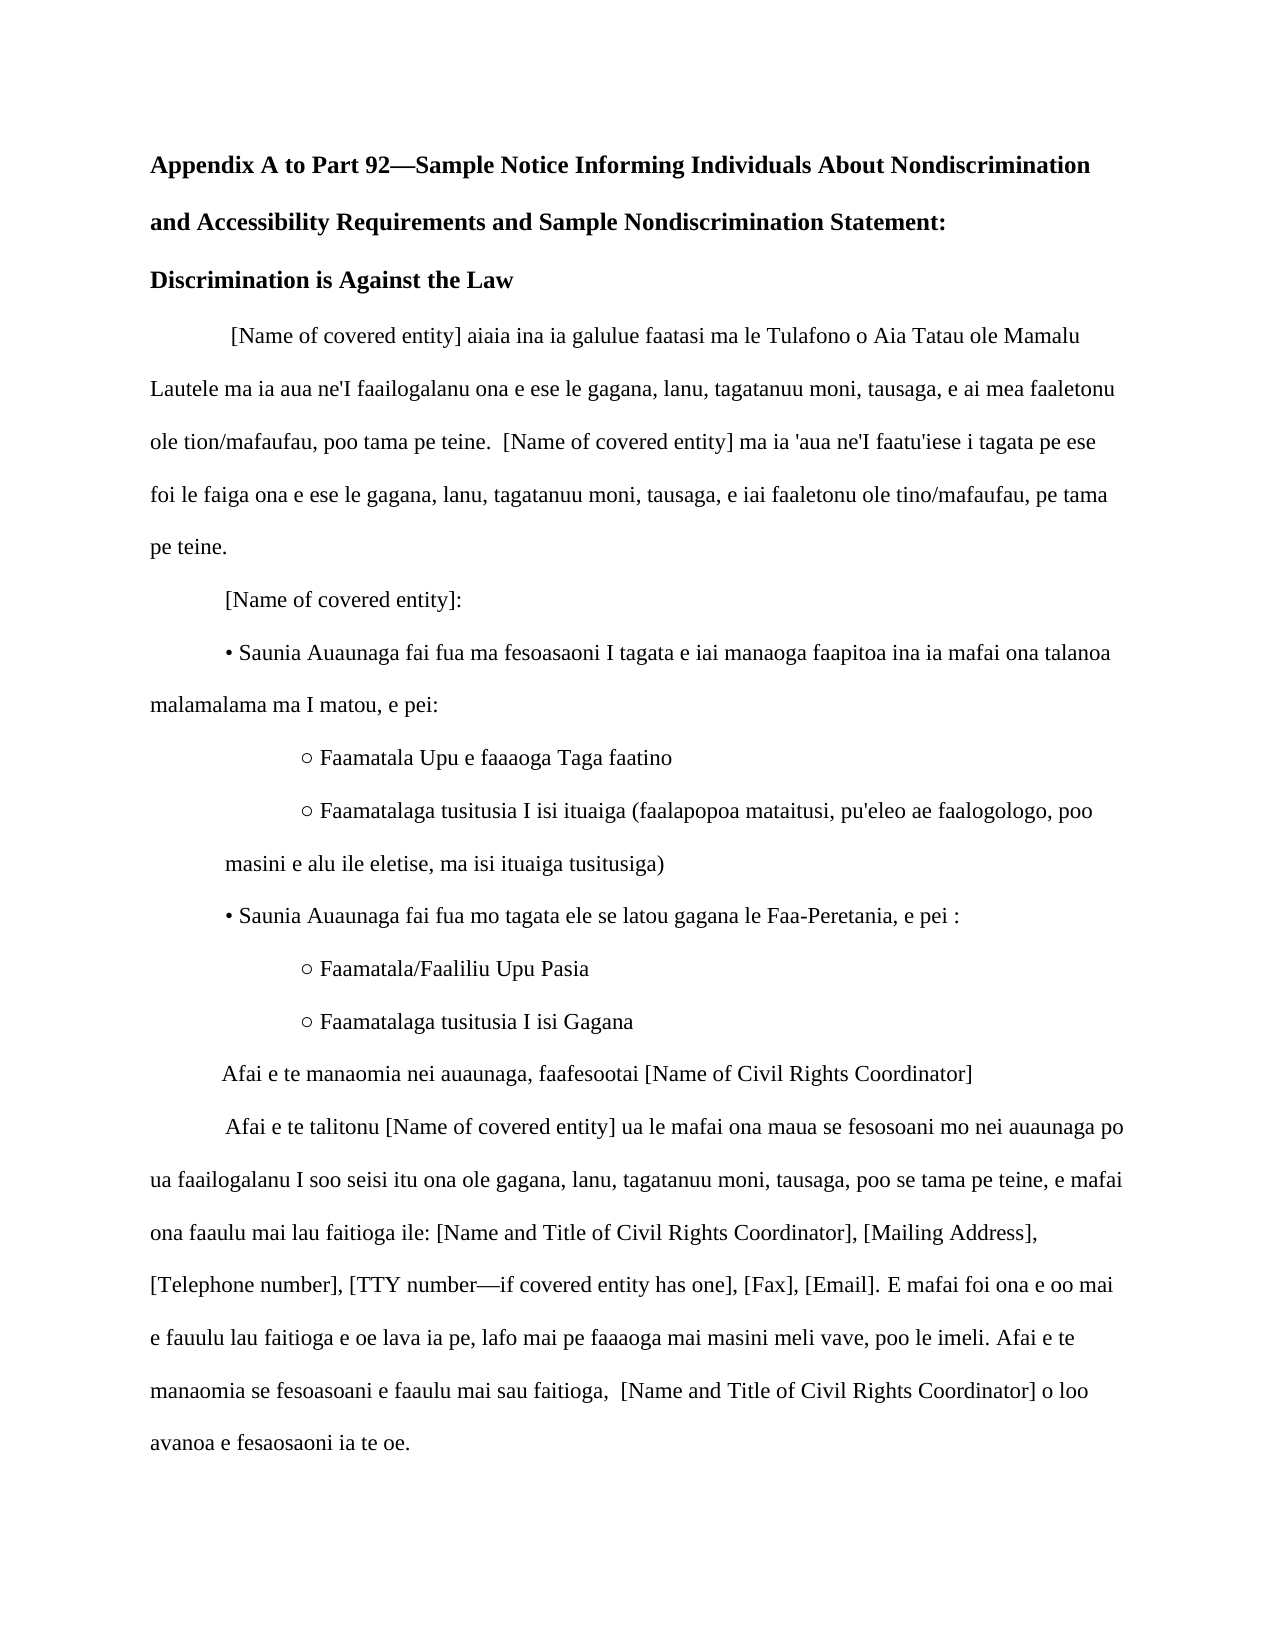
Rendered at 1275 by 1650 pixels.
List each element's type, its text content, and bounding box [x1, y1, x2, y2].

text • Saunia Auaunaga fai fua mo tagata ele se latou gagana le Faa-Peretania, e pei : [150, 902, 1125, 929]
text ○ Faamatalaga tusitusia I isi ituaiga (faalapopoa mataitusi, pu'eleo ae faalogologo, poo masini e alu ile eletise, ma isi ituaiga tusitusiga) [225, 797, 1125, 876]
text ○ Faamatalaga tusitusia I isi Gagana [150, 1008, 1125, 1034]
text • Saunia Auaunaga fai fua ma fesoasaoni I tagata e iai manaoga faapitoa ina ia mafai ona talanoa malamalama ma I matou, e pei: [150, 639, 1125, 718]
text Afai e te manaomia nei auaunaga, faafesootai [Name of Civil Rights Coordinator] [150, 1060, 1125, 1087]
text ○ Faamatala/Faaliliu Upu Pasia [150, 955, 1125, 981]
text [Name of covered entity] aiaia ina ia galulue faatasi ma le Tulafono o Aia Tatau ole Mamalu Lautele ma ia aua ne'I faailogalanu ona e ese le gagana, lanu, tagatanuu moni, tausaga, e ai mea faaletonu ole tion/mafaufau, poo tama pe teine. [Name of covered entity] ma ia 'aua ne'I faatu'iese i tagata pe ese foi le faiga ona e ese le gagana, lanu, tagatanuu moni, tausaga, e iai faaletonu ole tino/mafaufau, pe tama pe teine. [150, 322, 1125, 560]
text Afai e te talitonu [Name of covered entity] ua le mafai ona maua se fesosoani mo nei auaunaga po ua faailogalanu I soo seisi itu ona ole gagana, lanu, tagatanuu moni, tausaga, poo se tama pe teine, e mafai ona faaulu mai lau faitioga ile: [Name and Title of Civil Rights Coordinator], [Mailing Address], [Telephone number], [TTY number—if covered entity has one], [Fax], [Email]. E mafai foi ona e oo mai e fauulu lau faitioga e oe lava ia pe, lafo mai pe faaaoga mai masini meli vave, poo le imeli. Afai e te manaomia se fesoasoani e faaulu mai sau faitioga, [Name and Title of Civil Rights Coordinator] o loo avanoa e fesaosaoni ia te oe. [150, 1113, 1125, 1456]
text Appendix A to Part 92—Sample Notice Informing Individuals About Nondiscrimination and Accessibility Requirements and Sample Nondiscrimination Statement: [150, 150, 1125, 236]
text ○ Faamatala Upu e faaaoga Taga faatino [150, 744, 1125, 771]
text [Name of covered entity]: [150, 586, 1125, 612]
text Discrimination is Against the Law [150, 265, 1125, 294]
